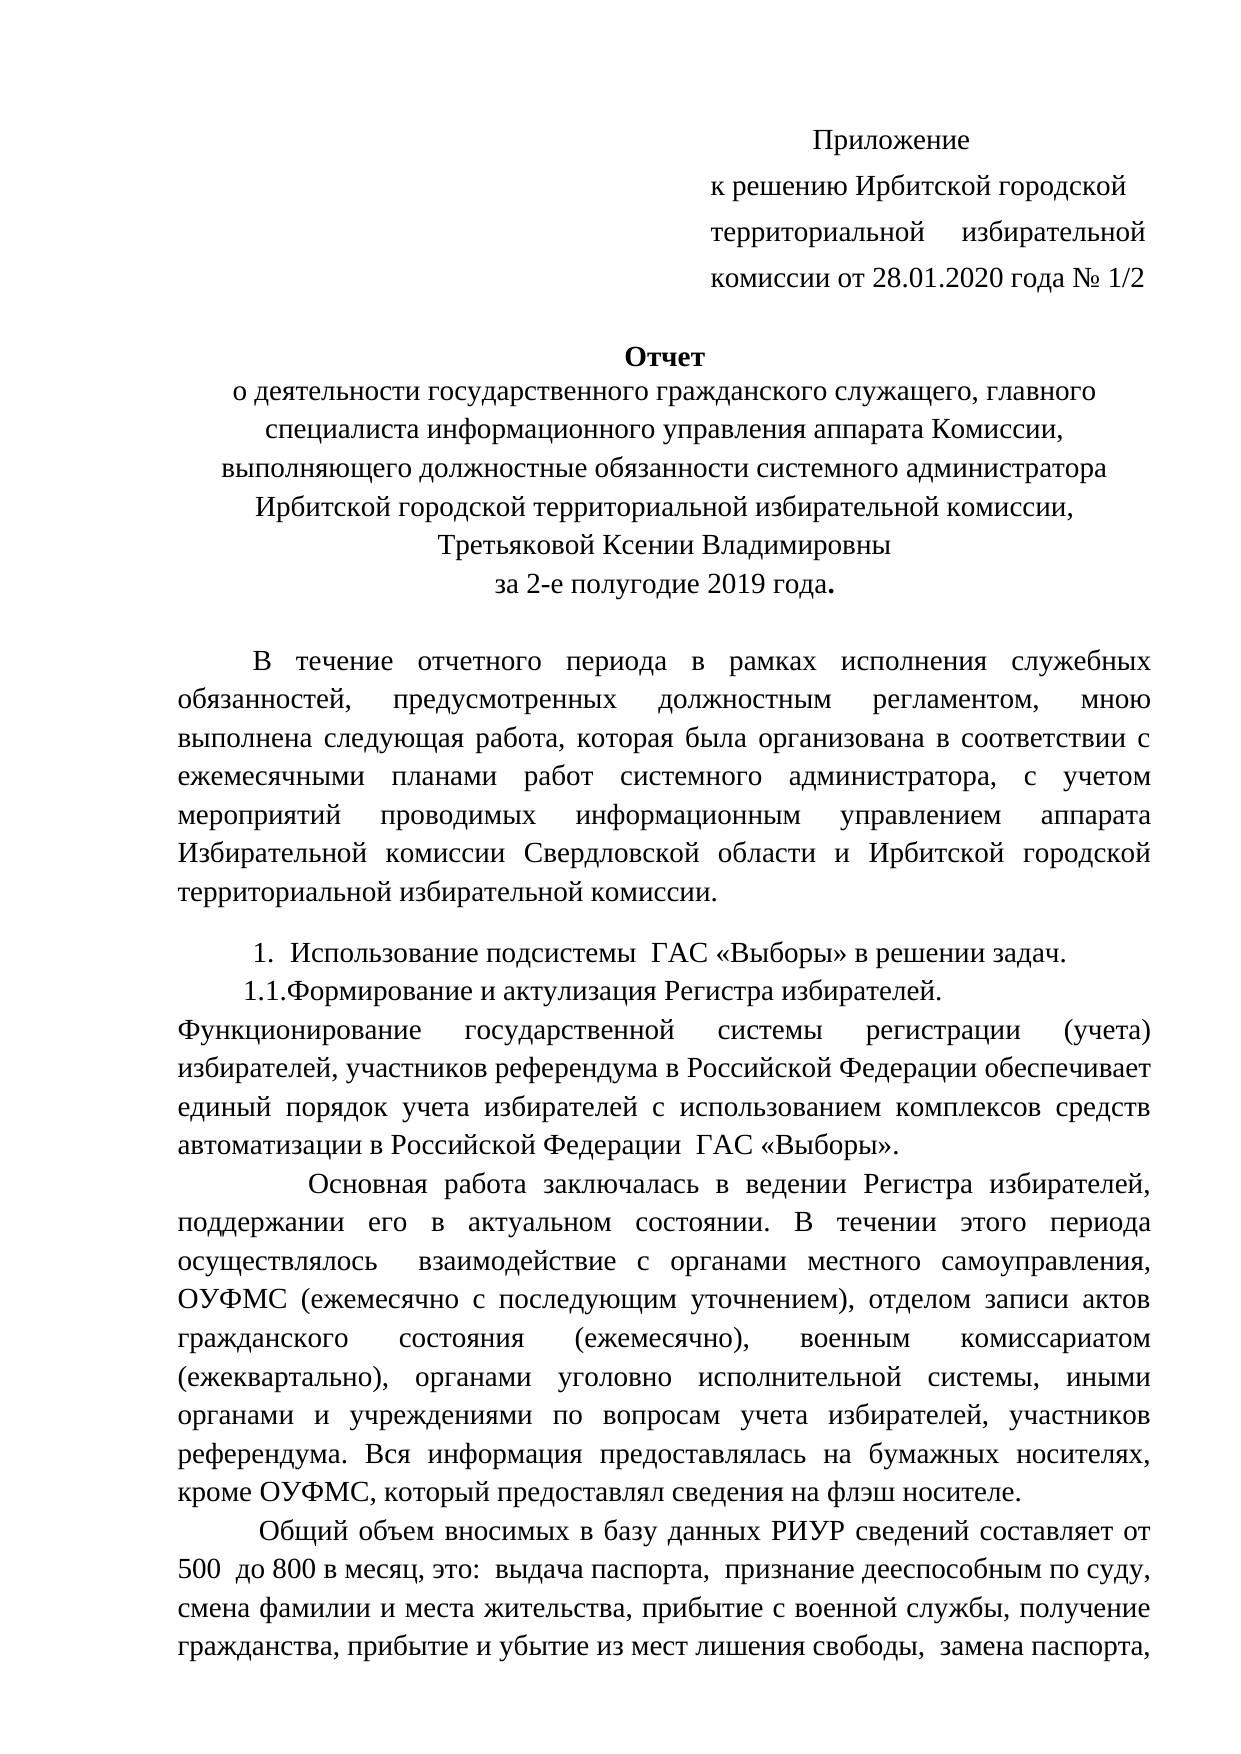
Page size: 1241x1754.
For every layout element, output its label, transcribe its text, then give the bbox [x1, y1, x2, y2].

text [177, 1513, 1152, 1662]
list Использование подсистемы ГАС «Выборы» в решении задач. [177, 935, 1152, 968]
text комиссии от 28.01.2020 года № 1/2 [177, 260, 1152, 293]
text 1.1.Формирование и актулизация Регистра избирателей. [177, 973, 1152, 1007]
text Приложение [177, 122, 1152, 155]
text к решению Ирбитской городской [177, 168, 1152, 201]
text В течение отчетного периода в рамках исполнения служебных обязанностей, предусмотренных должностным регламентом, мною выполнена следующая работа, которая была организована в соответствии с ежемесячными планами работ системного администратора, с учетом мероприятий проводимых информационным управлением аппарата Избирательной комиссии Свердловской области и Ирбитской городской территориальной избирательной комиссии. [177, 643, 1152, 908]
text Отчет [177, 339, 1152, 373]
text Основная работа заключалась в ведении Регистра избирателей, поддержании его в актуальном состоянии. В течении этого периода осуществлялось взаимодействие с органами местного самоуправления, ОУФМС (ежемесячно с последующим уточнением), отделом записи актов гражданского состояния (ежемесячно), военным комиссариатом (ежеквартально), органами уголовно исполнительной системы, иными органами и учреждениями по вопросам учета избирателей, участников референдума. Вся информация предоставлялась на бумажных носителях, кроме ОУФМС, который предоставлял сведения на флэш носителе. [177, 1166, 1152, 1508]
text о деятельности государственного гражданского служащего, главного специалиста информационного управления аппарата Комиссии, выполняющего должностные обязанности системного администратора Ирбитской городской территориальной избирательной комиссии, Третьяковой Ксении Владимировны [177, 373, 1152, 561]
text за 2-е полугодие 2019 года. [177, 566, 1152, 599]
text территориальной избирательной [177, 214, 1152, 247]
text Функционирование государственной системы регистрации (учета) избирателей, участников референдума в Российской Федерации обеспечивает единый порядок учета избирателей с использованием комплексов средств автоматизации в Российской Федерации ГАС «Выборы». [177, 1012, 1152, 1161]
